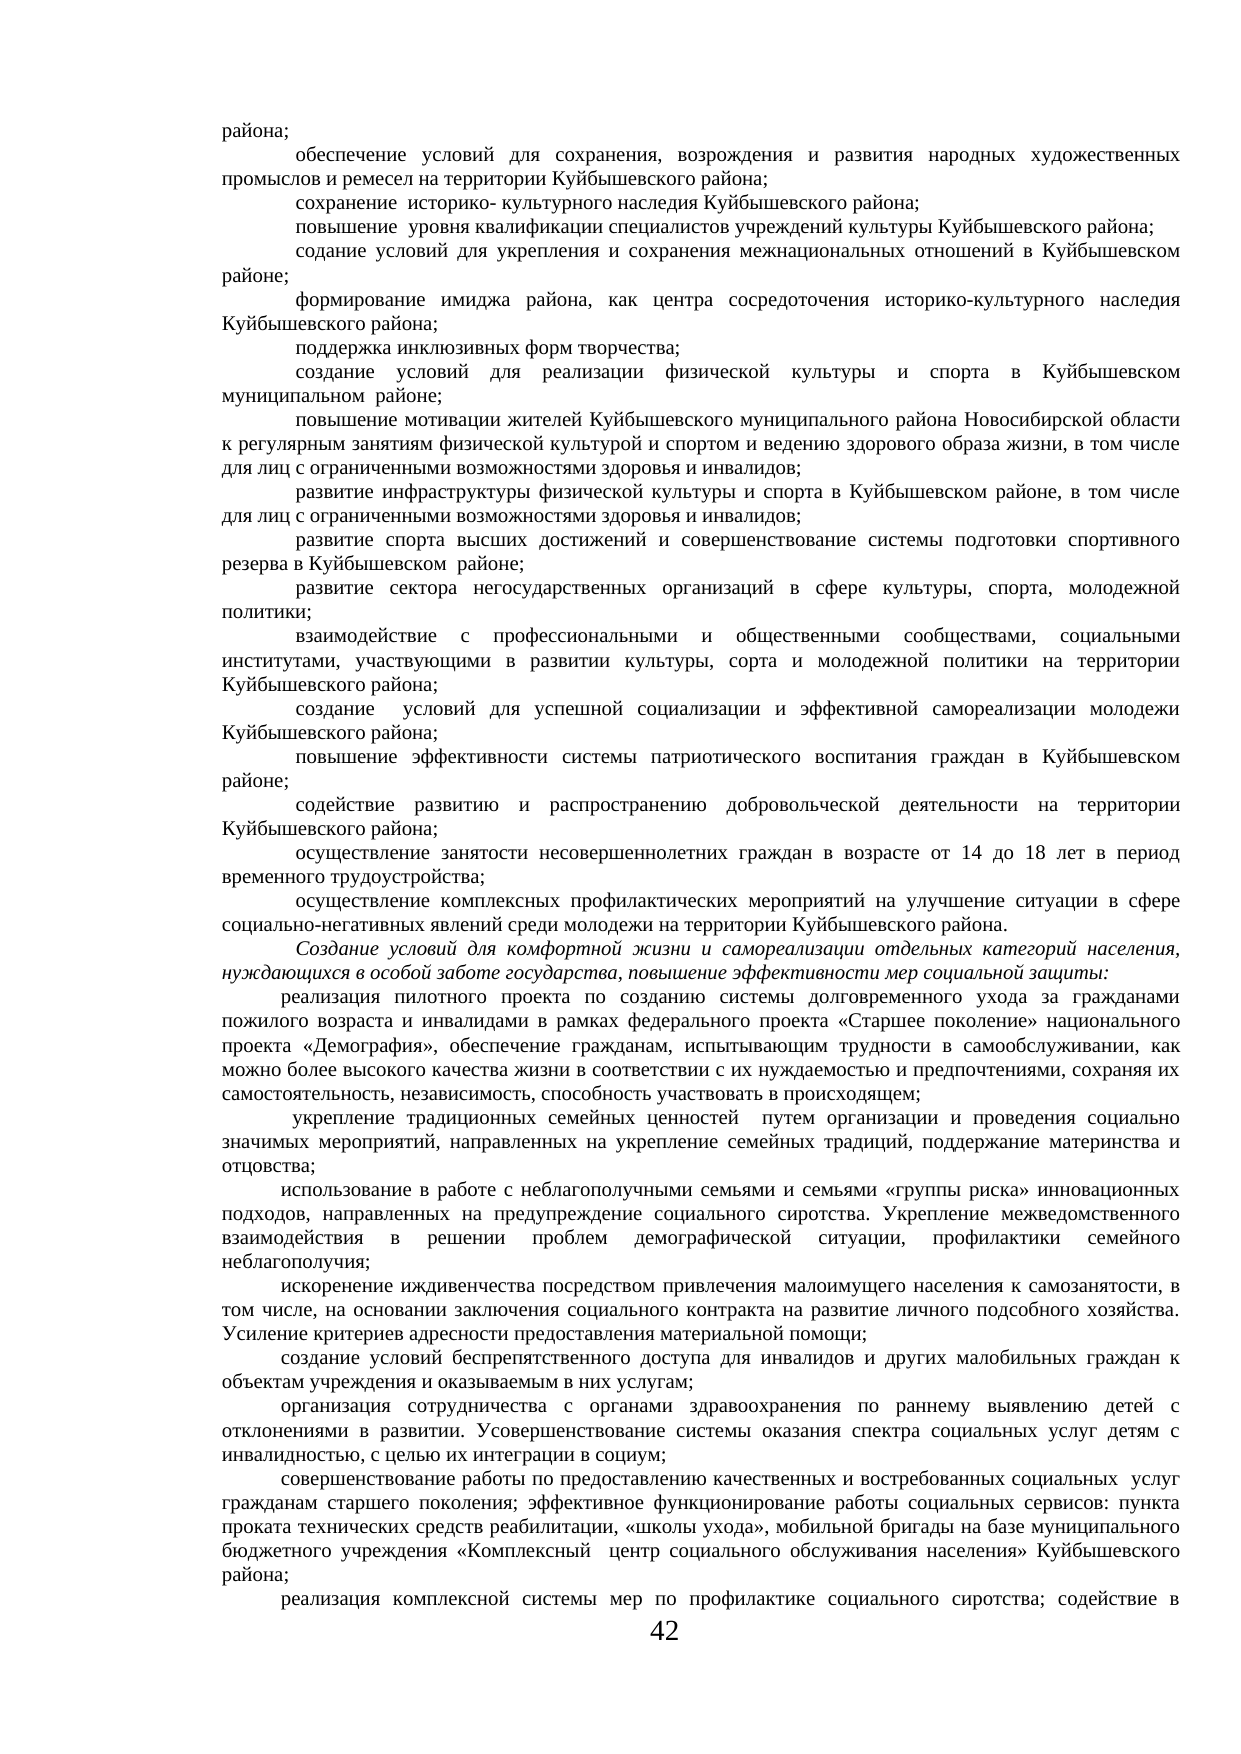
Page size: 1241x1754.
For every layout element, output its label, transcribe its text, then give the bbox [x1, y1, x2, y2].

text содание условий для укрепления и сохранения межнациональных отношений в Куйбышевском районе; [222, 238, 1181, 287]
text осуществление занятости несовершеннолетних граждан в возрасте от 14 до 18 лет в период временного трудоустройства; [222, 840, 1181, 888]
text обеспечение условий для сохранения, возрождения и развития народных художественных промыслов и ремесел на территории Куйбышевского района; [222, 142, 1181, 190]
text повышение мотивации жителей Куйбышевского муниципального района Новосибирской области к регулярным занятиям физической культурой и спортом и ведению здорового образа жизни, в том числе для лиц с ограниченными возможностями здоровья и инвалидов; [222, 407, 1181, 479]
text сохранение историко- культурного наследия Куйбышевского района; [222, 190, 1181, 214]
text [222, 118, 1181, 142]
text искоренение иждивенчества посредством привлечения малоимущего населения к самозанятости, в том числе, на основании заключения социального контракта на развитие личного подсобного хозяйства. Усиление критериев адресности предоставления материальной помощи; [222, 1273, 1181, 1345]
text повышение уровня квалификации специалистов учреждений культуры Куйбышевского района; [222, 214, 1181, 238]
text поддержка инклюзивных форм творчества; [222, 335, 1181, 359]
text формирование имиджа района, как центра сосредоточения историко-культурного наследия Куйбышевского района; [222, 287, 1181, 335]
text содействие развитию и распространению добровольческой деятельности на территории Куйбышевского района; [222, 792, 1181, 840]
text создание условий для успешной социализации и эффективной самореализации молодежи Куйбышевского района; [222, 696, 1181, 744]
text использование в работе с неблагополучными семьями и семьями «группы риска» инновационных подходов, направленных на предупреждение социального сиротства. Укрепление межведомственного взаимодействия в решении проблем демографической ситуации, профилактики семейного неблагополучия; [222, 1177, 1181, 1273]
text совершенствование работы по предоставлению качественных и востребованных социальных услуг гражданам старшего поколения; эффективное функционирование работы социальных сервисов: пункта проката технических средств реабилитации, «школы ухода», мобильной бригады на базе муниципального бюджетного учреждения «Комплексный центр социального обслуживания населения» Куйбышевского района; [222, 1466, 1181, 1586]
text осуществление комплексных профилактических мероприятий на улучшение ситуации в сфере социально-негативных явлений среди молодежи на территории Куйбышевского района. [222, 888, 1181, 936]
text создание условий для реализации физической культуры и спорта в Куйбышевском муниципальном районе; [222, 359, 1181, 407]
text развитие инфраструктуры физической культуры и спорта в Куйбышевском районе, в том числе для лиц с ограниченными возможностями здоровья и инвалидов; [222, 479, 1181, 527]
text развитие сектора негосударственных организаций в сфере культуры, спорта, молодежной политики; [222, 575, 1181, 623]
text реализация пилотного проекта по созданию системы долговременного ухода за гражданами пожилого возраста и инвалидами в рамках федерального проекта «Старшее поколение» национального проекта «Демография», обеспечение гражданам, испытывающим трудности в самообслуживании, как можно более высокого качества жизни в соответствии с их нуждаемостью и предпочтениями, сохраняя их самостоятельность, независимость, способность участвовать в происходящем; [222, 984, 1181, 1105]
text повышение эффективности системы патриотического воспитания граждан в Куйбышевском районе; [222, 744, 1181, 792]
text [222, 1586, 1181, 1610]
text создание условий беспрепятственного доступа для инвалидов и других малобильных граждан к объектам учреждения и оказываемым в них услугам; [222, 1345, 1181, 1393]
text укрепление традиционных семейных ценностей путем организации и проведения социально значимых мероприятий, направленных на укрепление семейных традиций, поддержание материнства и отцовства; [222, 1105, 1181, 1177]
text развитие спорта высших достижений и совершенствование системы подготовки спортивного резерва в Куйбышевском районе; [222, 527, 1181, 575]
text взаимодействие с профессиональными и общественными сообществами, социальными институтами, участвующими в развитии культуры, сорта и молодежной политики на территории Куйбышевского района; [222, 623, 1181, 696]
text организация сотрудничества с органами здравоохранения по раннему выявлению детей с отклонениями в развитии. Усовершенствование системы оказания спектра социальных услуг детям с инвалидностью, с целью их интеграции в социум; [222, 1393, 1181, 1466]
text Создание условий для комфортной жизни и самореализации отдельных категорий населения, нуждающихся в особой заботе государства, повышение эффективности мер социальной защиты: [222, 936, 1181, 984]
